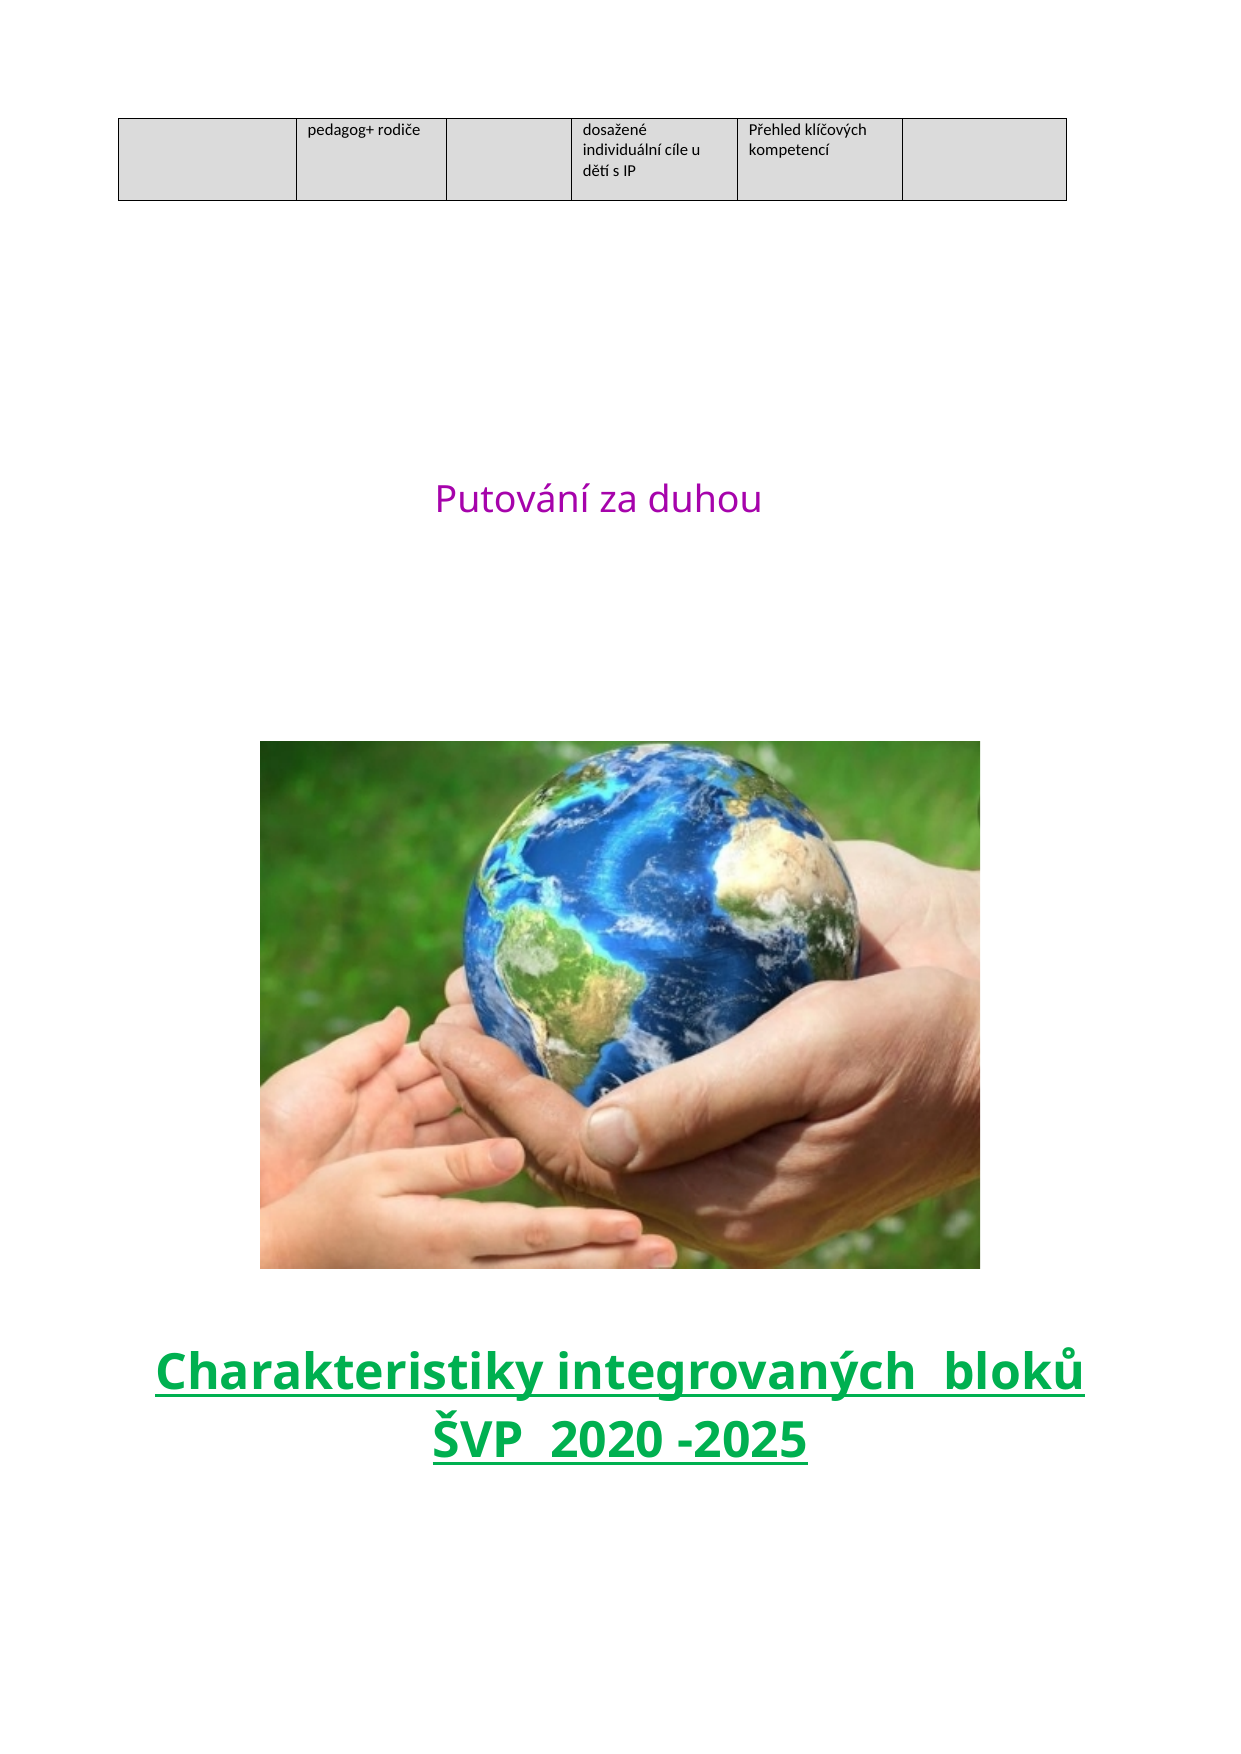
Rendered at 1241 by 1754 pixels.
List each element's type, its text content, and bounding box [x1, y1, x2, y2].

picture [260, 741, 980, 1269]
text ŠVP 2020 -2025 [118, 1404, 1122, 1472]
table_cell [297, 119, 446, 200]
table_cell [119, 119, 296, 200]
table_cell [572, 119, 737, 200]
text Charakteristiky integrovaných bloků [118, 1336, 1122, 1404]
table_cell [903, 119, 1066, 200]
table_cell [447, 119, 571, 200]
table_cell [738, 119, 902, 200]
